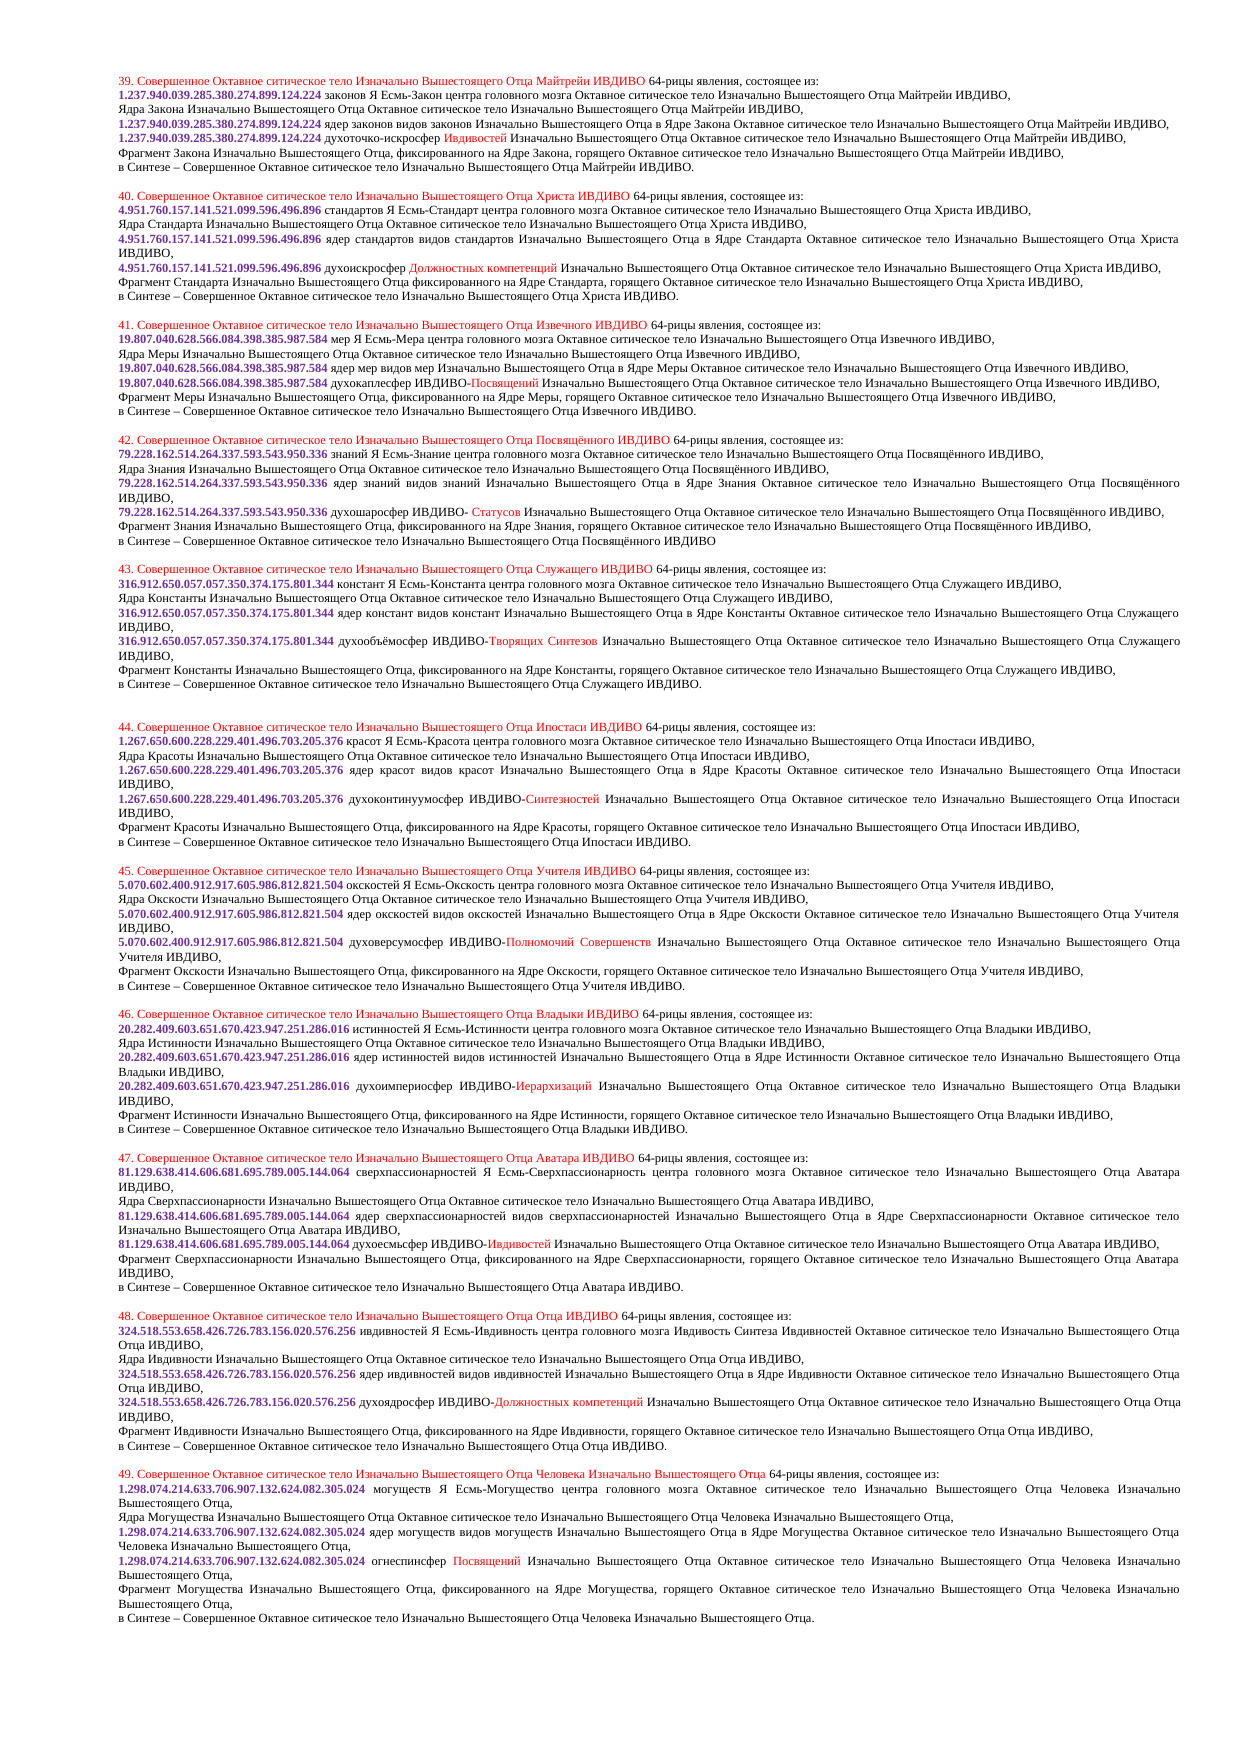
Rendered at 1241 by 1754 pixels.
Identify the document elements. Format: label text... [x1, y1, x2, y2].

text в Синтезе – Совершенное Октавное ситическое тело Изначально Вышестоящего Отца Отца ИВДИВО. [118, 1438, 1181, 1453]
text Ядра Сверхпассионарности Изначально Вышестоящего Отца Октавное ситическое тело Изначально Вышестоящего Отца Аватара ИВДИВО, [118, 1194, 1181, 1208]
text 20.282.409.603.651.670.423.947.251.286.016 ядер истинностей видов истинностей Изначально Вышестоящего Отца в Ядре Истинности Октавное ситическое тело Изначально Вышестоящего Отца Владыки ИВДИВО, [118, 1050, 1181, 1079]
text 40. Совершенное Октавное ситическое тело Изначально Вышестоящего Отца Христа ИВДИВО 64-рицы явления, состоящее из: [118, 188, 1181, 203]
text в Синтезе – Совершенное Октавное ситическое тело Изначально Вышестоящего Отца Извечного ИВДИВО. [118, 404, 1181, 418]
text 5.070.602.400.912.917.605.986.812.821.504 окскостей Я Есмь-Окскость центра головного мозга Октавное ситическое тело Изначально Вышестоящего Отца Учителя ИВДИВО, [118, 878, 1181, 892]
text 316.912.650.057.057.350.374.175.801.344 ядер констант видов констант Изначально Вышестоящего Отца в Ядре Константы Октавное ситическое тело Изначально Вышестоящего Отца Служащего ИВДИВО, [118, 605, 1181, 634]
text 5.070.602.400.912.917.605.986.812.821.504 духоверсумосфер ИВДИВО-Полномочий Совершенств Изначально Вышестоящего Отца Октавное ситическое тело Изначально Вышестоящего Отца Учителя ИВДИВО, [118, 935, 1181, 964]
text Фрагмент Стандарта Изначально Вышестоящего Отца фиксированного на Ядре Стандарта, горящего Октавное ситическое тело Изначально Вышестоящего Отца Христа ИВДИВО, [118, 275, 1181, 289]
text Фрагмент Красоты Изначально Вышестоящего Отца, фиксированного на Ядре Красоты, горящего Октавное ситическое тело Изначально Вышестоящего Отца Ипостаси ИВДИВО, [118, 820, 1181, 834]
text 324.518.553.658.426.726.783.156.020.576.256 духоядросфер ИВДИВО-Должностных компетенций Изначально Вышестоящего Отца Октавное ситическое тело Изначально Вышестоящего Отца Отца ИВДИВО, [118, 1395, 1181, 1424]
text в Синтезе – Совершенное Октавное ситическое тело Изначально Вышестоящего Отца Посвящённого ИВДИВО [118, 533, 1181, 548]
text в Синтезе – Совершенное Октавное ситическое тело Изначально Вышестоящего Отца Служащего ИВДИВО. [118, 677, 1181, 692]
text 324.518.553.658.426.726.783.156.020.576.256 ядер ивдивностей видов ивдивностей Изначально Вышестоящего Отца в Ядре Ивдивности Октавное ситическое тело Изначально Вышестоящего Отца Отца ИВДИВО, [118, 1366, 1181, 1395]
text Фрагмент Истинности Изначально Вышестоящего Отца, фиксированного на Ядре Истинности, горящего Октавное ситическое тело Изначально Вышестоящего Отца Владыки ИВДИВО, [118, 1108, 1181, 1122]
text Ядра Истинности Изначально Вышестоящего Отца Октавное ситическое тело Изначально Вышестоящего Отца Владыки ИВДИВО, [118, 1036, 1181, 1050]
text 81.129.638.414.606.681.695.789.005.144.064 духоесмьсфер ИВДИВО-Ивдивостей Изначально Вышестоящего Отца Октавное ситическое тело Изначально Вышестоящего Отца Аватара ИВДИВО, [118, 1237, 1181, 1251]
text 316.912.650.057.057.350.374.175.801.344 духообъёмосфер ИВДИВО-Творящих Синтезов Изначально Вышестоящего Отца Октавное ситическое тело Изначально Вышестоящего Отца Служащего ИВДИВО, [118, 634, 1181, 663]
text 5.070.602.400.912.917.605.986.812.821.504 ядер окскостей видов окскостей Изначально Вышестоящего Отца в Ядре Окскости Октавное ситическое тело Изначально Вышестоящего Отца Учителя ИВДИВО, [118, 906, 1181, 935]
text 41. Совершенное Октавное ситическое тело Изначально Вышестоящего Отца Извечного ИВДИВО 64-рицы явления, состоящее из: [118, 318, 1181, 332]
text 1.298.074.214.633.706.907.132.624.082.305.024 ядер могуществ видов могуществ Изначально Вышестоящего Отца в Ядре Могущества Октавное ситическое тело Изначально Вышестоящего Отца Человека Изначально Вышестоящего Отца, [118, 1524, 1181, 1553]
text 19.807.040.628.566.084.398.385.987.584 духокаплесфер ИВДИВО-Посвящений Изначально Вышестоящего Отца Октавное ситическое тело Изначально Вышестоящего Отца Извечного ИВДИВО, [118, 375, 1181, 390]
text 1.298.074.214.633.706.907.132.624.082.305.024 огнеспинсфер Посвящений Изначально Вышестоящего Отца Октавное ситическое тело Изначально Вышестоящего Отца Человека Изначально Вышестоящего Отца, [118, 1553, 1181, 1582]
text Фрагмент Сверхпассионарности Изначально Вышестоящего Отца, фиксированного на Ядре Сверхпассионарности, горящего Октавное ситическое тело Изначально Вышестоящего Отца Аватара ИВДИВО, [118, 1251, 1181, 1280]
text Фрагмент Окскости Изначально Вышестоящего Отца, фиксированного на Ядре Окскости, горящего Октавное ситическое тело Изначально Вышестоящего Отца Учителя ИВДИВО, [118, 964, 1181, 978]
text 19.807.040.628.566.084.398.385.987.584 мер Я Есмь-Мера центра головного мозга Октавное ситическое тело Изначально Вышестоящего Отца Извечного ИВДИВО, [118, 332, 1181, 347]
text Фрагмент Константы Изначально Вышестоящего Отца, фиксированного на Ядре Константы, горящего Октавное ситическое тело Изначально Вышестоящего Отца Служащего ИВДИВО, [118, 663, 1181, 677]
text 4.951.760.157.141.521.099.596.496.896 ядер стандартов видов стандартов Изначально Вышестоящего Отца в Ядре Стандарта Октавное ситическое тело Изначально Вышестоящего Отца Христа ИВДИВО, [118, 232, 1181, 260]
text 81.129.638.414.606.681.695.789.005.144.064 сверхпассионарностей Я Есмь-Сверхпассионарность центра головного мозга Октавное ситическое тело Изначально Вышестоящего Отца Аватара ИВДИВО, [118, 1165, 1181, 1194]
text Ядра Стандарта Изначально Вышестоящего Отца Октавное ситическое тело Изначально Вышестоящего Отца Христа ИВДИВО, [118, 217, 1181, 232]
text в Синтезе – Совершенное Октавное ситическое тело Изначально Вышестоящего Отца Майтрейи ИВДИВО. [118, 160, 1181, 174]
text Ядра Окскости Изначально Вышестоящего Отца Октавное ситическое тело Изначально Вышестоящего Отца Учителя ИВДИВО, [118, 892, 1181, 906]
text 42. Совершенное Октавное ситическое тело Изначально Вышестоящего Отца Посвящённого ИВДИВО 64-рицы явления, состоящее из: [118, 433, 1181, 447]
text Фрагмент Могущества Изначально Вышестоящего Отца, фиксированного на Ядре Могущества, горящего Октавное ситическое тело Изначально Вышестоящего Отца Человека Изначально Вышестоящего Отца, [118, 1582, 1181, 1611]
text 19.807.040.628.566.084.398.385.987.584 ядер мер видов мер Изначально Вышестоящего Отца в Ядре Меры Октавное ситическое тело Изначально Вышестоящего Отца Извечного ИВДИВО, [118, 361, 1181, 375]
text 79.228.162.514.264.337.593.543.950.336 ядер знаний видов знаний Изначально Вышестоящего Отца в Ядре Знания Октавное ситическое тело Изначально Вышестоящего Отца Посвящённого ИВДИВО, [118, 476, 1181, 505]
text 1.298.074.214.633.706.907.132.624.082.305.024 могуществ Я Есмь-Могущество центра головного мозга Октавное ситическое тело Изначально Вышестоящего Отца Человека Изначально Вышестоящего Отца, [118, 1481, 1181, 1510]
text 81.129.638.414.606.681.695.789.005.144.064 ядер сверхпассионарностей видов сверхпассионарностей Изначально Вышестоящего Отца в Ядре Сверхпассионарности Октавное ситическое тело Изначально Вышестоящего Отца Аватара ИВДИВО, [118, 1208, 1181, 1237]
text в Синтезе – Совершенное Октавное ситическое тело Изначально Вышестоящего Отца Владыки ИВДИВО. [118, 1122, 1181, 1136]
text 47. Совершенное Октавное ситическое тело Изначально Вышестоящего Отца Аватара ИВДИВО 64-рицы явления, состоящее из: [118, 1151, 1181, 1165]
text 48. Совершенное Октавное ситическое тело Изначально Вышестоящего Отца Отца ИВДИВО 64-рицы явления, состоящее из: [118, 1309, 1181, 1323]
text 4.951.760.157.141.521.099.596.496.896 стандартов Я Есмь-Стандарт центра головного мозга Октавное ситическое тело Изначально Вышестоящего Отца Христа ИВДИВО, [118, 203, 1181, 217]
text 79.228.162.514.264.337.593.543.950.336 духошаросфер ИВДИВО- Статусов Изначально Вышестоящего Отца Октавное ситическое тело Изначально Вышестоящего Отца Посвящённого ИВДИВО, [118, 505, 1181, 519]
text Ядра Красоты Изначально Вышестоящего Отца Октавное ситическое тело Изначально Вышестоящего Отца Ипостаси ИВДИВО, [118, 748, 1181, 763]
text 45. Совершенное Октавное ситическое тело Изначально Вышестоящего Отца Учителя ИВДИВО 64-рицы явления, состоящее из: [118, 863, 1181, 878]
text 46. Совершенное Октавное ситическое тело Изначально Вышестоящего Отца Владыки ИВДИВО 64-рицы явления, состоящее из: [118, 1007, 1181, 1021]
text 1.237.940.039.285.380.274.899.124.224 законов Я Есмь-Закон центра головного мозга Октавное ситическое тело Изначально Вышестоящего Отца Майтрейи ИВДИВО, [118, 88, 1181, 102]
text 1.267.650.600.228.229.401.496.703.205.376 красот Я Есмь-Красота центра головного мозга Октавное ситическое тело Изначально Вышестоящего Отца Ипостаси ИВДИВО, [118, 734, 1181, 748]
text 43. Совершенное Октавное ситическое тело Изначально Вышестоящего Отца Служащего ИВДИВО 64-рицы явления, состоящее из: [118, 562, 1181, 577]
text 324.518.553.658.426.726.783.156.020.576.256 ивдивностей Я Есмь-Ивдивность центра головного мозга Ивдивость Синтеза Ивдивностей Октавное ситическое тело Изначально Вышестоящего Отца Отца ИВДИВО, [118, 1323, 1181, 1352]
text в Синтезе – Совершенное Октавное ситическое тело Изначально Вышестоящего Отца Ипостаси ИВДИВО. [118, 834, 1181, 849]
text в Синтезе – Совершенное Октавное ситическое тело Изначально Вышестоящего Отца Человека Изначально Вышестоящего Отца. [118, 1611, 1181, 1625]
text Ядра Могущества Изначально Вышестоящего Отца Октавное ситическое тело Изначально Вышестоящего Отца Человека Изначально Вышестоящего Отца, [118, 1510, 1181, 1524]
text Фрагмент Ивдивности Изначально Вышестоящего Отца, фиксированного на Ядре Ивдивности, горящего Октавное ситическое тело Изначально Вышестоящего Отца Отца ИВДИВО, [118, 1424, 1181, 1438]
text Фрагмент Закона Изначально Вышестоящего Отца, фиксированного на Ядре Закона, горящего Октавное ситическое тело Изначально Вышестоящего Отца Майтрейи ИВДИВО, [118, 145, 1181, 160]
text 1.267.650.600.228.229.401.496.703.205.376 духоконтинуумосфер ИВДИВО-Синтезностей Изначально Вышестоящего Отца Октавное ситическое тело Изначально Вышестоящего Отца Ипостаси ИВДИВО, [118, 791, 1181, 820]
text 39. Совершенное Октавное ситическое тело Изначально Вышестоящего Отца Майтрейи ИВДИВО 64-рицы явления, состоящее из: [118, 73, 1181, 88]
text Ядра Константы Изначально Вышестоящего Отца Октавное ситическое тело Изначально Вышестоящего Отца Служащего ИВДИВО, [118, 591, 1181, 605]
text 20.282.409.603.651.670.423.947.251.286.016 истинностей Я Есмь-Истинности центра головного мозга Октавное ситическое тело Изначально Вышестоящего Отца Владыки ИВДИВО, [118, 1021, 1181, 1036]
text Фрагмент Меры Изначально Вышестоящего Отца, фиксированного на Ядре Меры, горящего Октавное ситическое тело Изначально Вышестоящего Отца Извечного ИВДИВО, [118, 390, 1181, 404]
text в Синтезе – Совершенное Октавное ситическое тело Изначально Вышестоящего Отца Христа ИВДИВО. [118, 289, 1181, 303]
text 49. Совершенное Октавное ситическое тело Изначально Вышестоящего Отца Человека Изначально Вышестоящего Отца 64-рицы явления, состоящее из: [118, 1467, 1181, 1481]
text Ядра Знания Изначально Вышестоящего Отца Октавное ситическое тело Изначально Вышестоящего Отца Посвящённого ИВДИВО, [118, 462, 1181, 476]
text 44. Совершенное Октавное ситическое тело Изначально Вышестоящего Отца Ипостаси ИВДИВО 64-рицы явления, состоящее из: [118, 719, 1181, 734]
text 316.912.650.057.057.350.374.175.801.344 констант Я Есмь-Константа центра головного мозга Октавное ситическое тело Изначально Вышестоящего Отца Служащего ИВДИВО, [118, 577, 1181, 591]
text Ядра Ивдивности Изначально Вышестоящего Отца Октавное ситическое тело Изначально Вышестоящего Отца Отца ИВДИВО, [118, 1352, 1181, 1366]
text в Синтезе – Совершенное Октавное ситическое тело Изначально Вышестоящего Отца Учителя ИВДИВО. [118, 978, 1181, 993]
text 20.282.409.603.651.670.423.947.251.286.016 духоимпериосфер ИВДИВО-Иерархизаций Изначально Вышестоящего Отца Октавное ситическое тело Изначально Вышестоящего Отца Владыки ИВДИВО, [118, 1079, 1181, 1108]
text 79.228.162.514.264.337.593.543.950.336 знаний Я Есмь-Знание центра головного мозга Октавное ситическое тело Изначально Вышестоящего Отца Посвящённого ИВДИВО, [118, 447, 1181, 462]
text 4.951.760.157.141.521.099.596.496.896 духоискросфер Должностных компетенций Изначально Вышестоящего Отца Октавное ситическое тело Изначально Вышестоящего Отца Христа ИВДИВО, [118, 260, 1181, 275]
text 1.237.940.039.285.380.274.899.124.224 духоточко-искросфер Ивдивостей Изначально Вышестоящего Отца Октавное ситическое тело Изначально Вышестоящего Отца Майтрейи ИВДИВО, [118, 131, 1181, 145]
text 1.267.650.600.228.229.401.496.703.205.376 ядер красот видов красот Изначально Вышестоящего Отца в Ядре Красоты Октавное ситическое тело Изначально Вышестоящего Отца Ипостаси ИВДИВО, [118, 763, 1181, 791]
text Ядра Меры Изначально Вышестоящего Отца Октавное ситическое тело Изначально Вышестоящего Отца Извечного ИВДИВО, [118, 347, 1181, 361]
text Фрагмент Знания Изначально Вышестоящего Отца, фиксированного на Ядре Знания, горящего Октавное ситическое тело Изначально Вышестоящего Отца Посвящённого ИВДИВО, [118, 519, 1181, 533]
text 1.237.940.039.285.380.274.899.124.224 ядер законов видов законов Изначально Вышестоящего Отца в Ядре Закона Октавное ситическое тело Изначально Вышестоящего Отца Майтрейи ИВДИВО, [118, 117, 1181, 131]
text Ядра Закона Изначально Вышестоящего Отца Октавное ситическое тело Изначально Вышестоящего Отца Майтрейи ИВДИВО, [118, 102, 1181, 117]
text в Синтезе – Совершенное Октавное ситическое тело Изначально Вышестоящего Отца Аватара ИВДИВО. [118, 1280, 1181, 1294]
